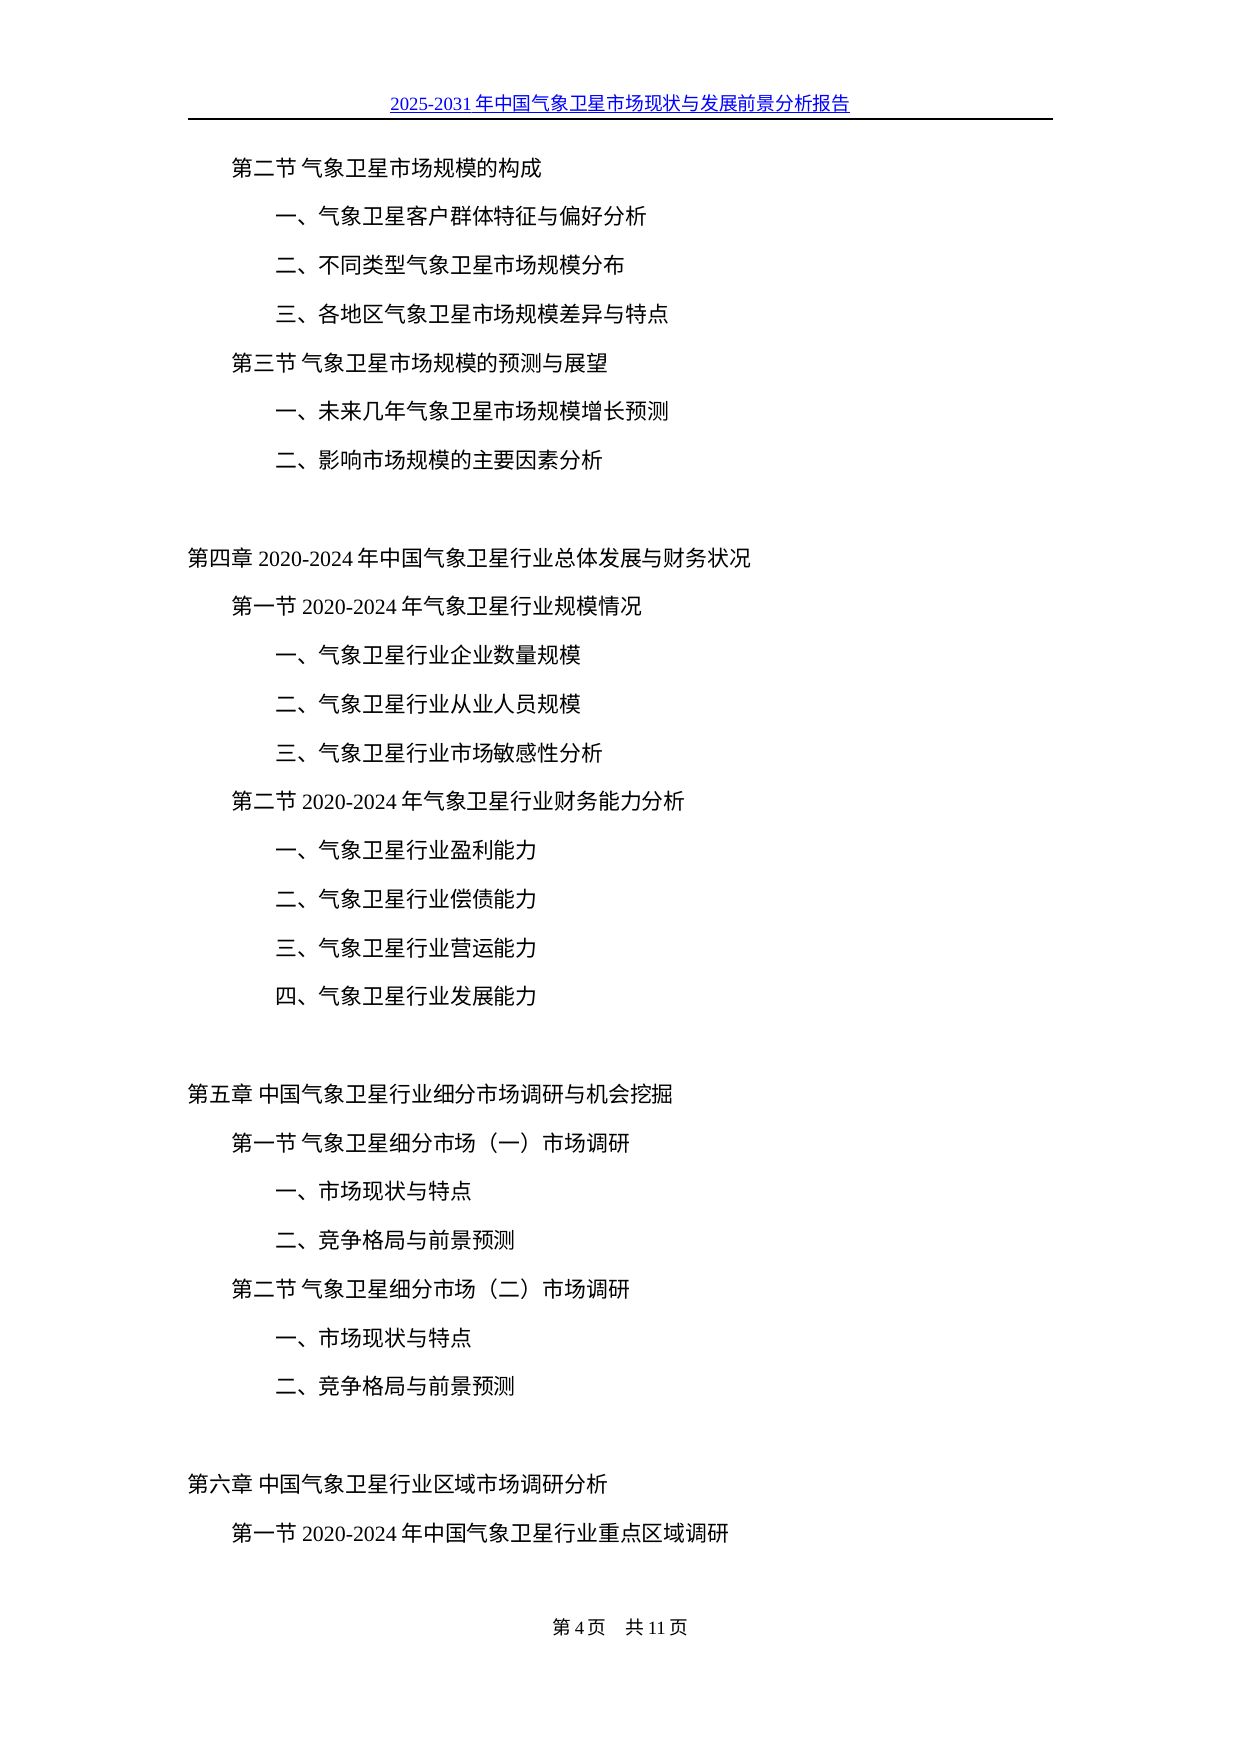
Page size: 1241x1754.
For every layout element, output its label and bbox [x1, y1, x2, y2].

text [187, 150, 1053, 1548]
